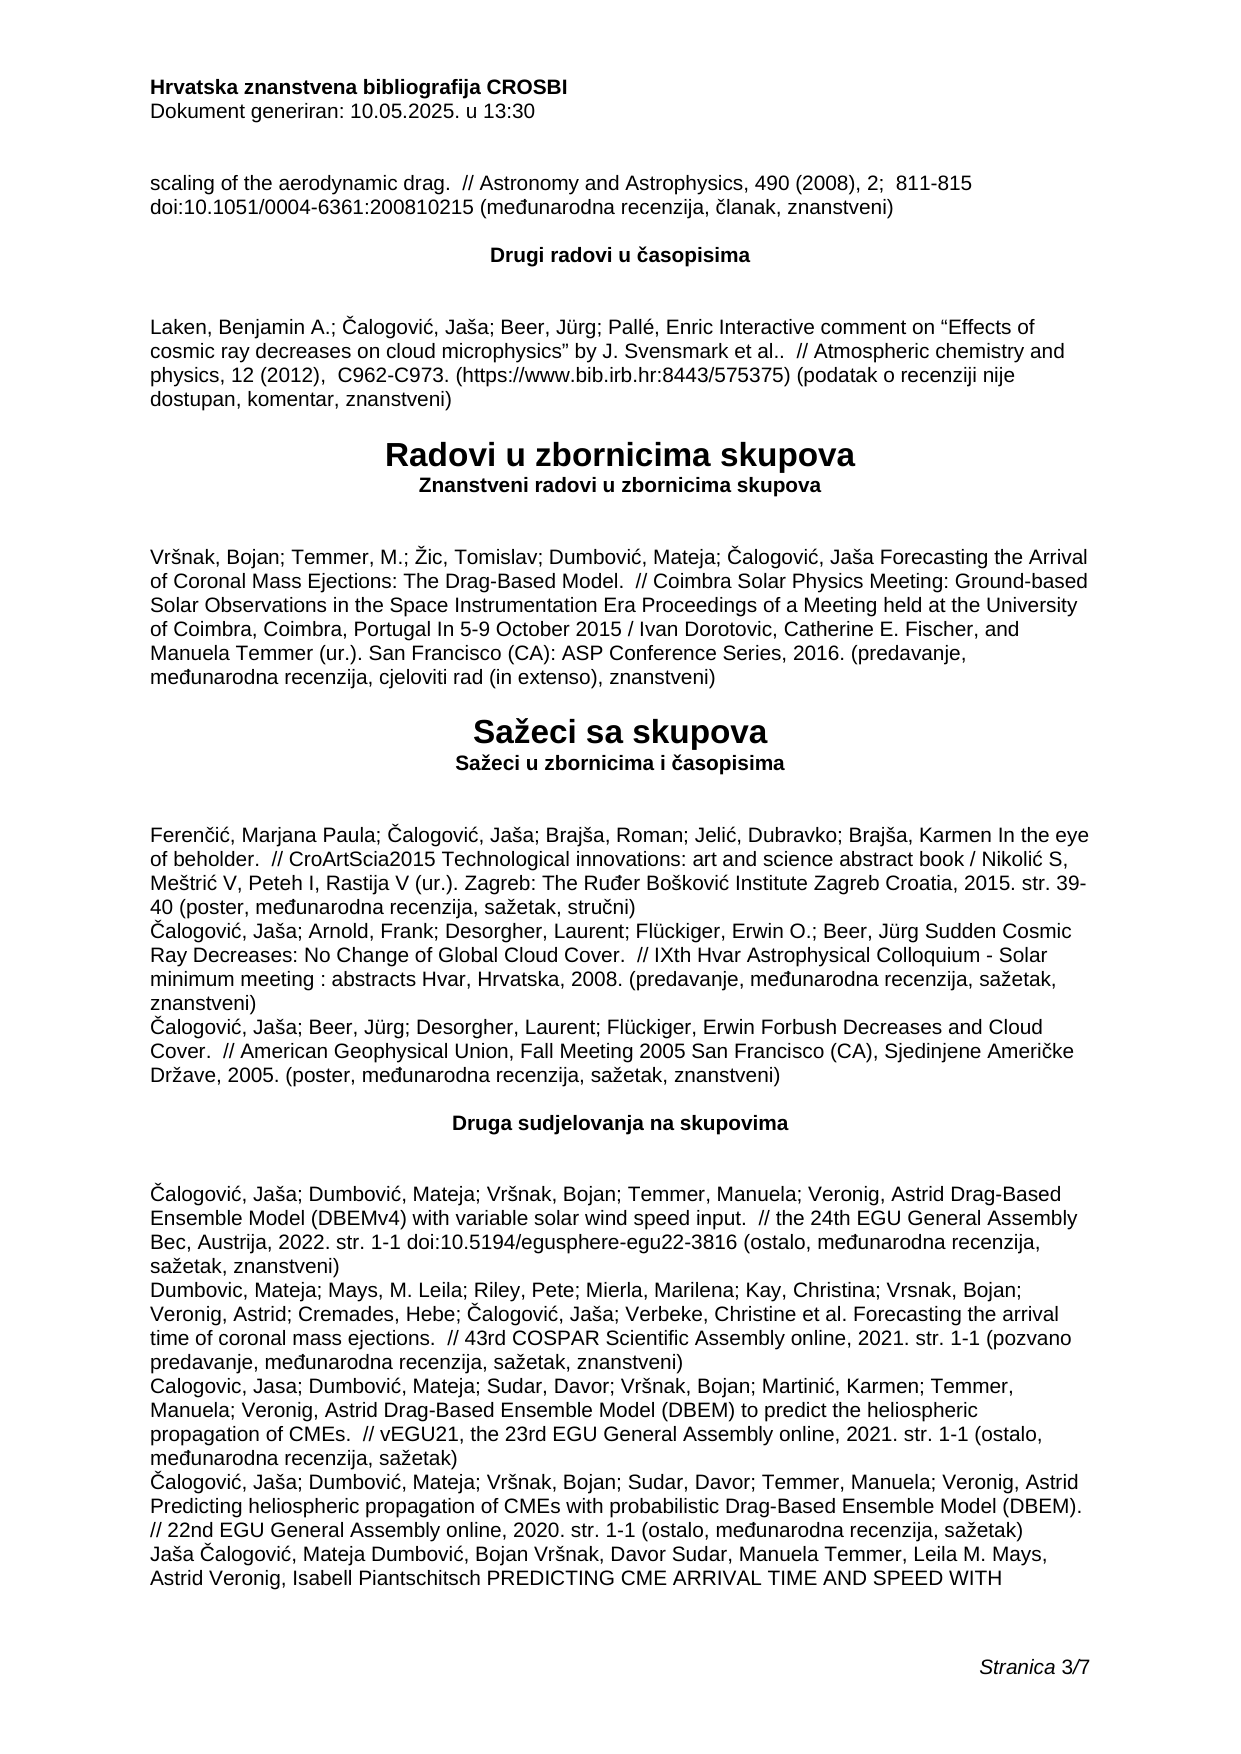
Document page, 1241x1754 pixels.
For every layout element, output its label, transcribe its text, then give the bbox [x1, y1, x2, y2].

subtitle Sažeci u zbornicima i časopisima [150, 751, 1090, 775]
subtitle Drugi radovi u časopisima [150, 243, 1090, 267]
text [150, 171, 1090, 219]
text Čalogović, Jaša; Dumbović, Mateja; Vršnak, Bojan; Sudar, Davor; Temmer, Manuela; Veronig, Astrid [150, 1470, 1090, 1542]
text Dumbovic, Mateja; Mays, M. Leila; Riley, Pete; Mierla, Marilena; Kay, Christina; Vrsnak, Bojan; Veronig, Astrid; Cremades, Hebe; Čalogović, Jaša; Verbeke, Christine et al. [150, 1278, 1090, 1374]
text Ferenčić, Marjana Paula; Čalogović, Jaša; Brajša, Roman; Jelić, Dubravko; Brajša, Karmen [150, 823, 1090, 919]
text Vršnak, Bojan; Temmer, M.; Žic, Tomislav; Dumbović, Mateja; Čalogović, Jaša [150, 545, 1090, 689]
subtitle Radovi u zbornicima skupova [150, 434, 1090, 473]
text Calogovic, Jasa; Dumbović, Mateja; Sudar, Davor; Vršnak, Bojan; Martinić, Karmen; Temmer, Manuela; Veronig, Astrid [150, 1374, 1090, 1470]
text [150, 1542, 1090, 1589]
subtitle Sažeci sa skupova [150, 713, 1090, 751]
text Čalogović, Jaša; Arnold, Frank; Desorgher, Laurent; Flückiger, Erwin O.; Beer, Jürg [150, 919, 1090, 1014]
text Čalogović, Jaša; Beer, Jürg; Desorgher, Laurent; Flückiger, Erwin [150, 1014, 1090, 1086]
subtitle Druga sudjelovanja na skupovima [150, 1110, 1090, 1134]
text Laken, Benjamin A.; Čalogović, Jaša; Beer, Jürg; Pallé, Enric [150, 315, 1090, 411]
subtitle Znanstveni radovi u zbornicima skupova [150, 473, 1090, 497]
text Čalogović, Jaša; Dumbović, Mateja; Vršnak, Bojan; Temmer, Manuela; Veronig, Astrid [150, 1182, 1090, 1278]
